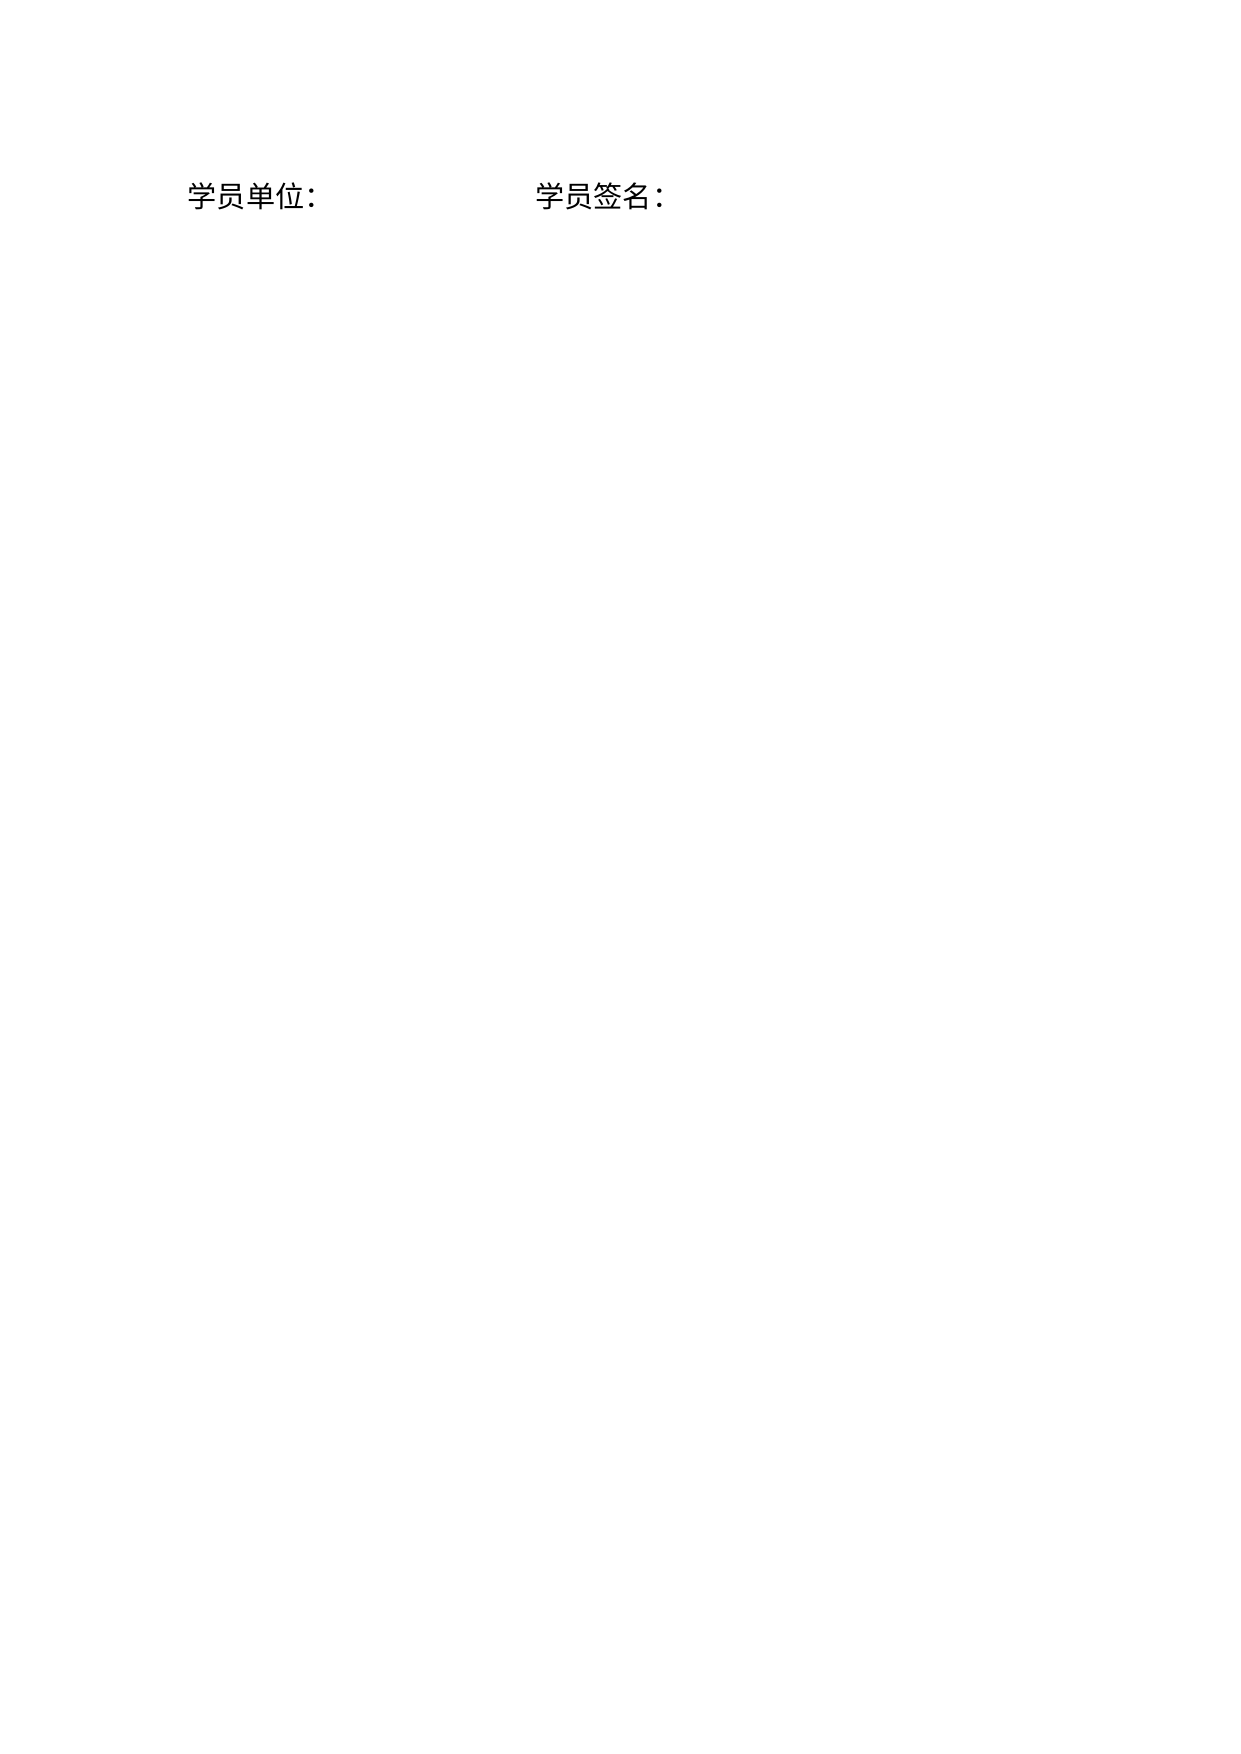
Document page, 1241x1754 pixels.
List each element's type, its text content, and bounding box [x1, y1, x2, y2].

text 学员单位： 学员签名： [187, 162, 1053, 227]
